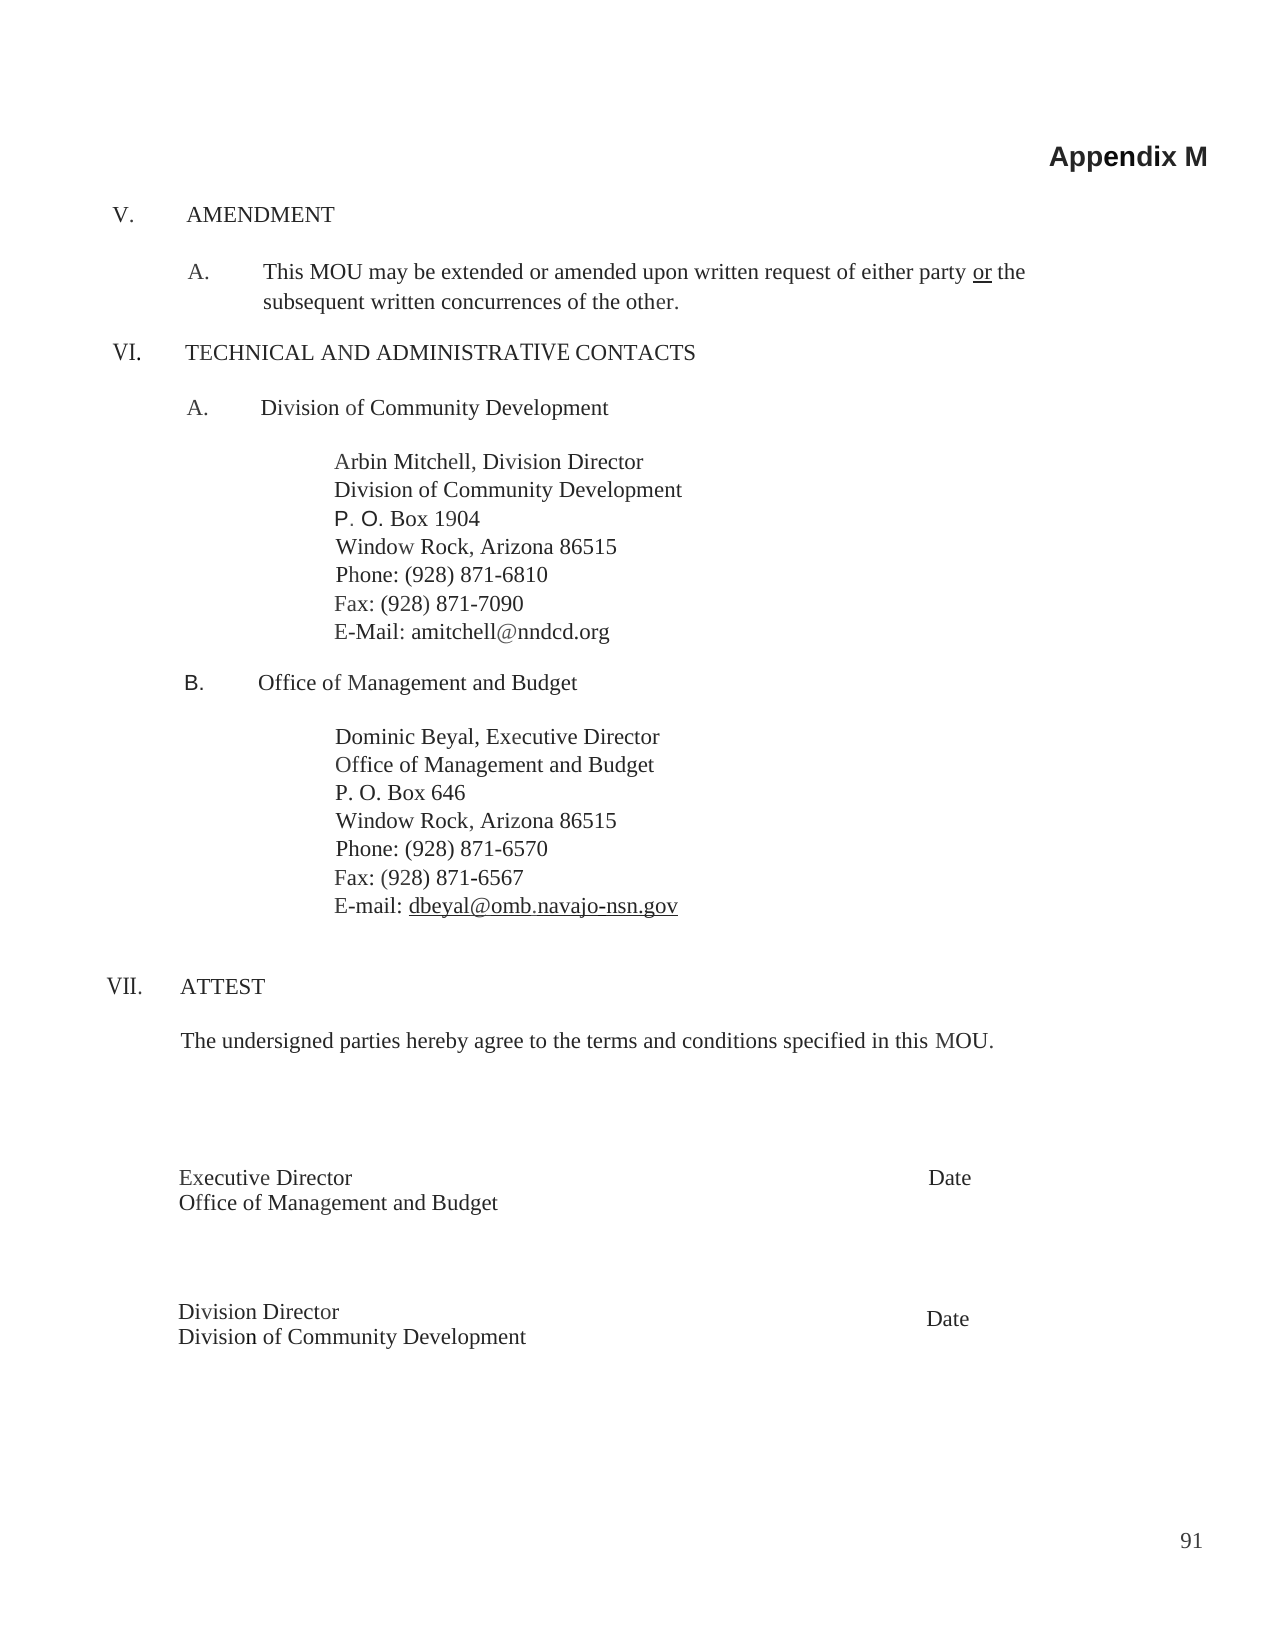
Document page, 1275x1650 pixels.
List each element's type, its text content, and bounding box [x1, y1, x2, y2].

text 91 [1180, 1529, 1216, 1554]
text The undersigned parties hereby agree to the terms and conditions specified in this MOU. [180, 1028, 1079, 1054]
text Date [928, 1165, 1006, 1190]
text Date [926, 1306, 1003, 1331]
text E-Mail: amitchell@nndcd.org [334, 617, 721, 646]
text VII. ATTEST [106, 973, 721, 999]
text Arbin Mitchell, Division Director Division of Community Development P. O. Box 1904 [334, 446, 721, 532]
text VI. TECHNICAL AND ADMINISTRATIVE CONTACTS [106, 340, 754, 366]
text Office of Management and Budget [178, 1190, 595, 1215]
text Dominic Beyal, Executive Director Office of Management and Budget P. O. Box 646 [335, 722, 693, 806]
text A. Division of Community Development [106, 395, 721, 421]
text B. Office of Management and Budget [106, 671, 721, 696]
text Appendix M [1048, 141, 1216, 173]
text Executive Director [178, 1164, 595, 1190]
list This MOU may be extended or amended upon written request of either party or the subsequent written concurrences of the other. [187, 256, 1215, 315]
text Division of Community Development [178, 1324, 625, 1350]
text Window Rock, Arizona 86515 Phone: (928) 871-6810 [335, 532, 645, 589]
text V. AMENDMENT [106, 203, 721, 228]
text Fax: (928) 871-6567 [334, 862, 721, 891]
text Division Director [178, 1299, 625, 1324]
text Window Rock, Arizona 86515 Phone: (928) 871-6570 [335, 806, 645, 862]
text Fax: (928) 871-7090 [334, 589, 721, 617]
text E-mail: dbeyal@omb.navajo-nsn.gov [334, 891, 721, 919]
